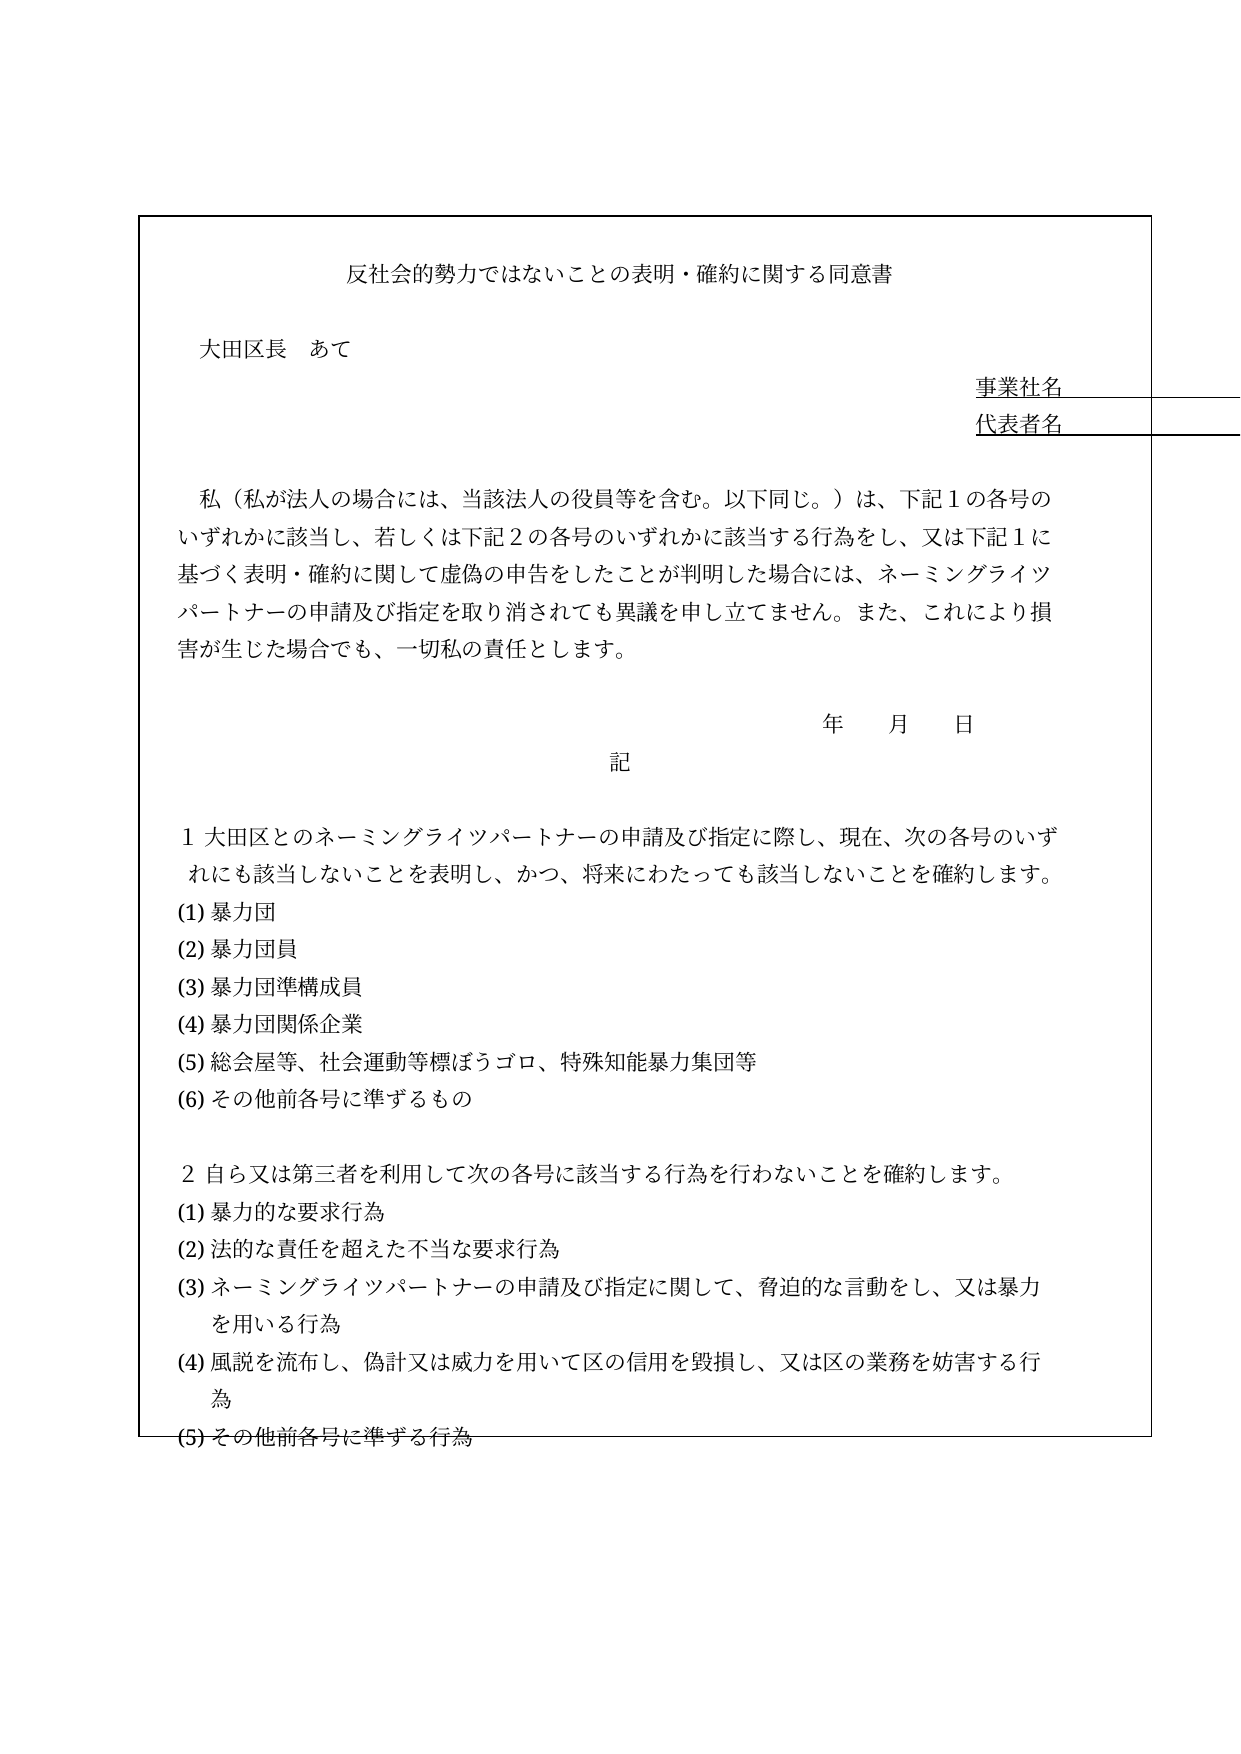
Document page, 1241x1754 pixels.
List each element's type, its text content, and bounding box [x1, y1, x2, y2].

text (4) 風説を流布し、偽計又は威力を用いて区の信用を毀損し、又は区の業務を妨害する行為 [177, 1342, 1063, 1417]
text 私（私が法人の場合には、当該法人の役員等を含む。以下同じ。）は、下記１の各号のいずれかに該当し、若しくは下記２の各号のいずれかに該当する行為をし、又は下記１に基づく表明・確約に関して虚偽の申告をしたことが判明した場合には、ネーミングライツパートナーの申請及び指定を取り消されても異議を申し立てません。また、これにより損害が生じた場合でも、一切私の責任とします。 [177, 479, 1063, 667]
text 記 [177, 742, 1063, 779]
text 大田区長 あて [177, 329, 1063, 367]
text (4) 暴力団関係企業 [177, 1004, 1063, 1042]
text 事業社名 [177, 367, 1063, 404]
text (6) その他前各号に準ずるもの [177, 1079, 1063, 1117]
text (1) 暴力的な要求行為 [177, 1192, 1063, 1229]
text (5) その他前各号に準ずる行為 [177, 1417, 1063, 1436]
text (2) 法的な責任を超えた不当な要求行為 [177, 1229, 1063, 1267]
text 反社会的勢力ではないことの表明・確約に関する同意書 [177, 254, 1063, 292]
text 年 月 日 [177, 704, 976, 742]
text (3) 暴力団準構成員 [177, 967, 1063, 1004]
text １ 大田区とのネーミングライツパートナーの申請及び指定に際し、現在、次の各号のいずれにも該当しないことを表明し、かつ、将来にわたっても該当しないことを確約します。 [177, 817, 1063, 892]
text (1) 暴力団 [177, 892, 1063, 929]
text 代表者名 [177, 404, 1063, 442]
text (5) その他前各号に準ずる行為 [177, 1437, 1063, 1454]
text (2) 暴力団員 [177, 929, 1063, 967]
text ２ 自ら又は第三者を利用して次の各号に該当する行為を行わないことを確約します。 [177, 1154, 1063, 1192]
text (3) ネーミングライツパートナーの申請及び指定に関して、脅迫的な言動をし、又は暴力を用いる行為 [177, 1267, 1063, 1342]
text (5) 総会屋等、社会運動等標ぼうゴロ、特殊知能暴力集団等 [177, 1042, 1063, 1079]
